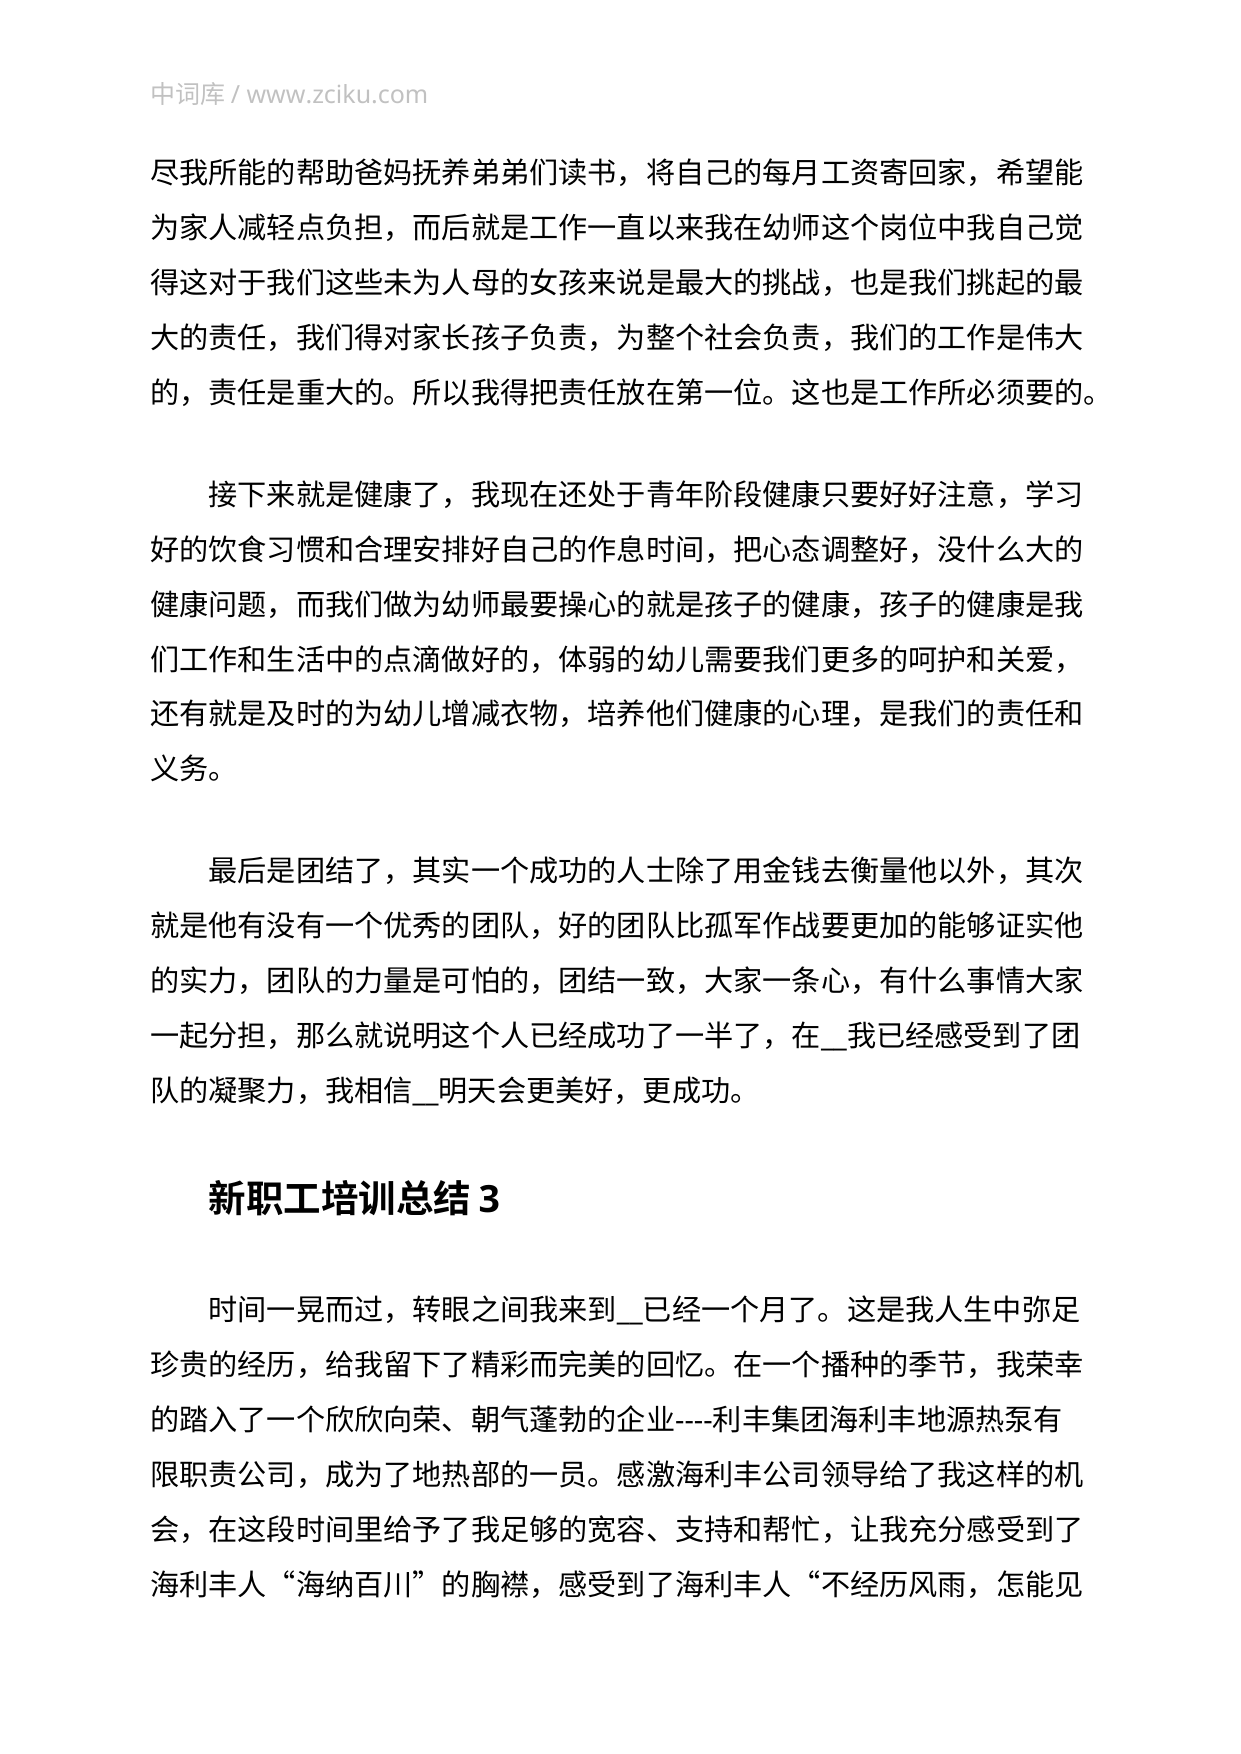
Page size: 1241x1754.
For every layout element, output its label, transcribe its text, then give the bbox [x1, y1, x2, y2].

text 最后是团结了，其实一个成功的人士除了用金钱去衡量他以外，其次就是他有没有一个优秀的团队，好的团队比孤军作战要更加的能够证实他的实力，团队的力量是可怕的，团结一致，大家一条心，有什么事情大家一起分担，那么就说明这个人已经成功了一半了，在__我已经感受到了团队的凝聚力，我相信__明天会更美好，更成功。 [150, 848, 1090, 1110]
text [150, 1287, 1090, 1604]
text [150, 150, 1090, 412]
text 接下来就是健康了，我现在还处于青年阶段健康只要好好注意，学习好的饮食习惯和合理安排好自己的作息时间，把心态调整好，没什么大的健康问题，而我们做为幼师最要操心的就是孩子的健康，孩子的健康是我们工作和生活中的点滴做好的，体弱的幼儿需要我们更多的呵护和关爱，还有就是及时的为幼儿增减衣物，培养他们健康的心理，是我们的责任和义务。 [150, 471, 1090, 788]
text 新职工培训总结3 [150, 1169, 1090, 1224]
